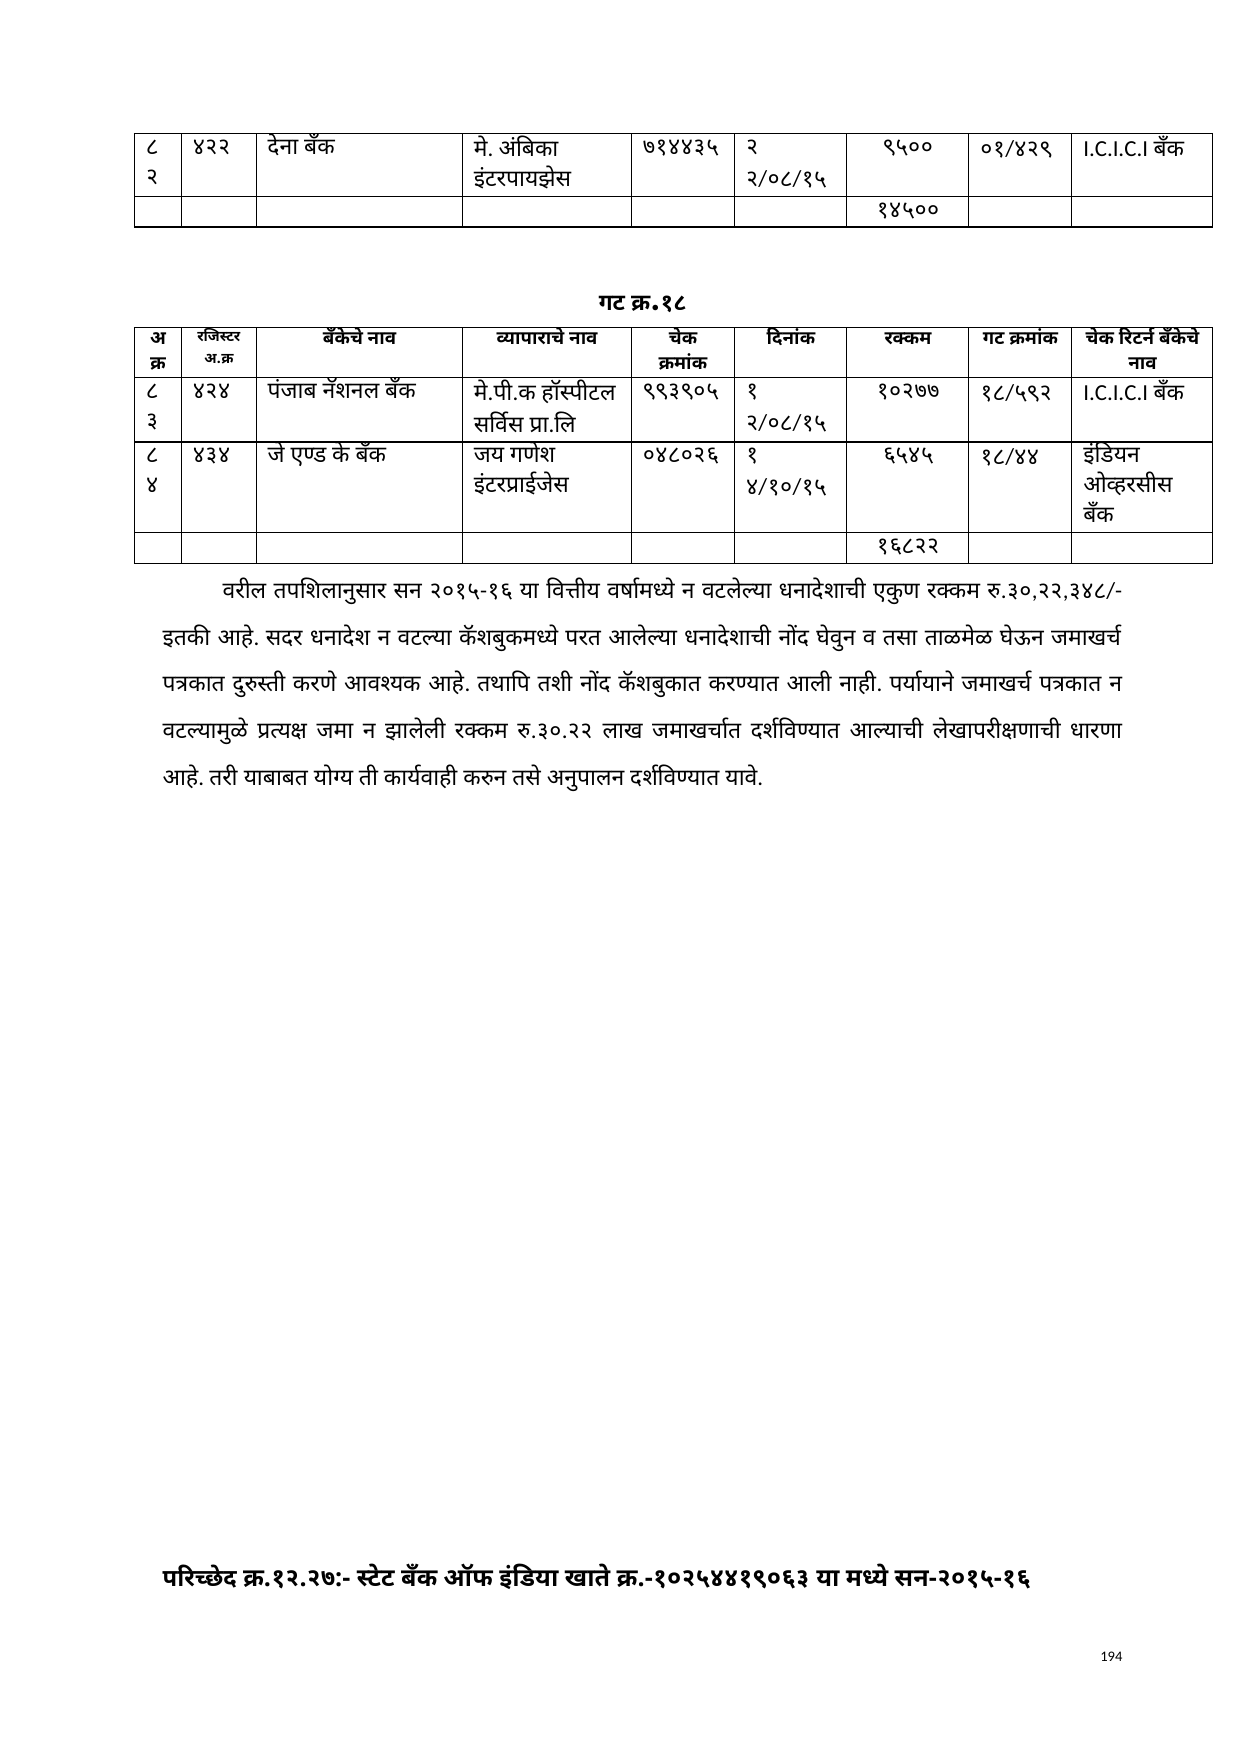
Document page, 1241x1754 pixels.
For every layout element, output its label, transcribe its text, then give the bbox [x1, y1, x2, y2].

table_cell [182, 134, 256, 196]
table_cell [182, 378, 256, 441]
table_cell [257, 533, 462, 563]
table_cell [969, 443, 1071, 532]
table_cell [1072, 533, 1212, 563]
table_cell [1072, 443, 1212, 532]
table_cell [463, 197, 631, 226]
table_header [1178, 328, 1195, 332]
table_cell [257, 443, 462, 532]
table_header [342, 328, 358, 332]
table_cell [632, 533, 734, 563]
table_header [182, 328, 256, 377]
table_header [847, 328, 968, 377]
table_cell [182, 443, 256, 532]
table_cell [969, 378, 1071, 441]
text वरील तपशिलानुसार सन २०१५-१६ या वित्तीय वर्षामध्ये न वटलेल्या धनादेशाची एकुण रक्कम रु.३०,२२,३४८/- इतकी आहे. सदर धनादेश न वटल्या कॅशबुकमध्ये परत आलेल्या धनादेशाची नोंद घेवुन व तसा ताळमेळ घेऊन जमाखर्च पत्रकात दुरुस्ती करणे आवश्यक आहे. तथापि तशी नोंद कॅशबुकात करण्यात आली नाही. पर्यायाने जमाखर्च पत्रकात न वटल्यामुळे प्रत्यक्ष जमा न झालेली रक्कम रु.३०.२२ लाख जमाखर्चात दर्शविण्यात आल्याची लेखापरीक्षणाची धारणा आहे. तरी याबाबत योग्य ती कार्यवाही करुन तसे अनुपालन दर्शविण्यात यावे. [162, 576, 1122, 794]
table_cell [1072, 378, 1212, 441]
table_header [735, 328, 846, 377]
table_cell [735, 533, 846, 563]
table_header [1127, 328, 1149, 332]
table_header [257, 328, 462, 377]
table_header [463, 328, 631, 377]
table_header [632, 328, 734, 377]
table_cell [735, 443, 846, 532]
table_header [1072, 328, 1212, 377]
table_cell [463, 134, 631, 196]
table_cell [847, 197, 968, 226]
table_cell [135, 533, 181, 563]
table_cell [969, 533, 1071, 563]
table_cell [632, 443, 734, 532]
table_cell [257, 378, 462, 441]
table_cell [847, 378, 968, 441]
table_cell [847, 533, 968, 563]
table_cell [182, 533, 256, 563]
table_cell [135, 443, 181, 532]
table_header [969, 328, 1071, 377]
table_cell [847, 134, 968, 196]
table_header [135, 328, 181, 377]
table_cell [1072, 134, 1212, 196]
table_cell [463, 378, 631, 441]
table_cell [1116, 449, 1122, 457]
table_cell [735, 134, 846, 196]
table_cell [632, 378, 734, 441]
text परिच्छेद क्र.१२.२७:- स्टेट बॅंक ऑफ इंडिया खाते क्र.-१०२५४४१९०६३ या मध्ये सन-२०१५-१६ [162, 1559, 1122, 1597]
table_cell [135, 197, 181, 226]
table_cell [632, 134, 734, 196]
text गट क्र.१८ [162, 274, 1122, 320]
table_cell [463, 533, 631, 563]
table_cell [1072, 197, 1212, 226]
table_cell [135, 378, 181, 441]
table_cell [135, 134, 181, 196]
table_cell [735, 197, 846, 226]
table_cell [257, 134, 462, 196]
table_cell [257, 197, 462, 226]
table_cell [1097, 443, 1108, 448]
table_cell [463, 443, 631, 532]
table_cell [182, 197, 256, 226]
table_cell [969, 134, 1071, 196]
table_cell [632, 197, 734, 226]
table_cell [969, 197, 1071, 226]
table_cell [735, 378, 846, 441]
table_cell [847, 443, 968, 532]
